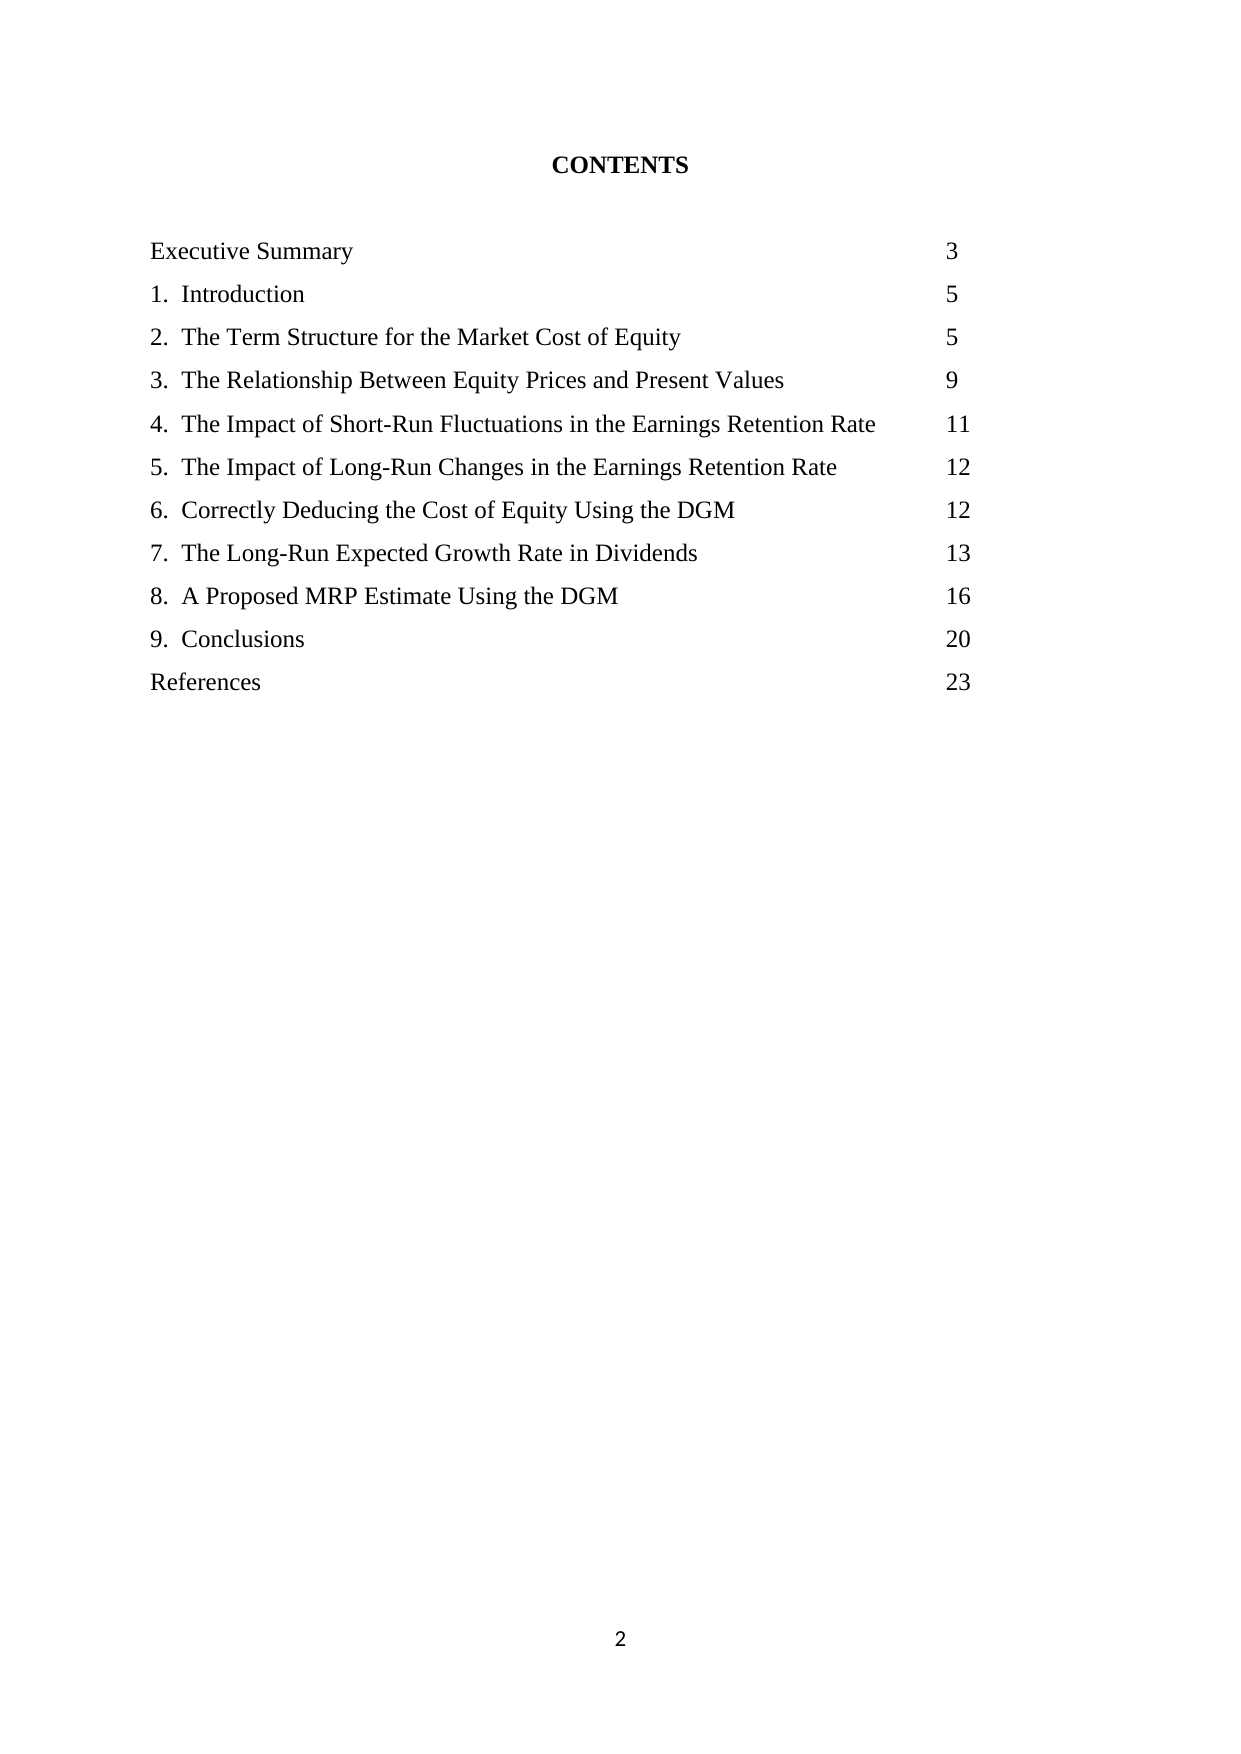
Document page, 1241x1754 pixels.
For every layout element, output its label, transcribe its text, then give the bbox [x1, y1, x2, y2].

text 3. The Relationship Between Equity Prices and Present Values 9 [150, 366, 1090, 394]
text 8. A Proposed MRP Estimate Using the DGM 16 [150, 581, 1090, 610]
text 9. Conclusions 20 [150, 624, 1090, 653]
text 6. Correctly Deducing the Cost of Equity Using the DGM 12 [150, 495, 1090, 524]
text 4. The Impact of Short-Run Fluctuations in the Earnings Retention Rate 11 [150, 409, 1090, 437]
text 5. The Impact of Long-Run Changes in the Earnings Retention Rate 12 [150, 452, 1090, 481]
text 7. The Long-Run Expected Growth Rate in Dividends 13 [150, 538, 1090, 567]
text 1. Introduction 5 [150, 279, 1090, 308]
subtitle CONTENTS [150, 150, 1090, 179]
text 2. The Term Structure for the Market Cost of Equity 5 [150, 322, 1090, 351]
text Executive Summary 3 [150, 236, 1090, 265]
text References 23 [150, 667, 1090, 696]
